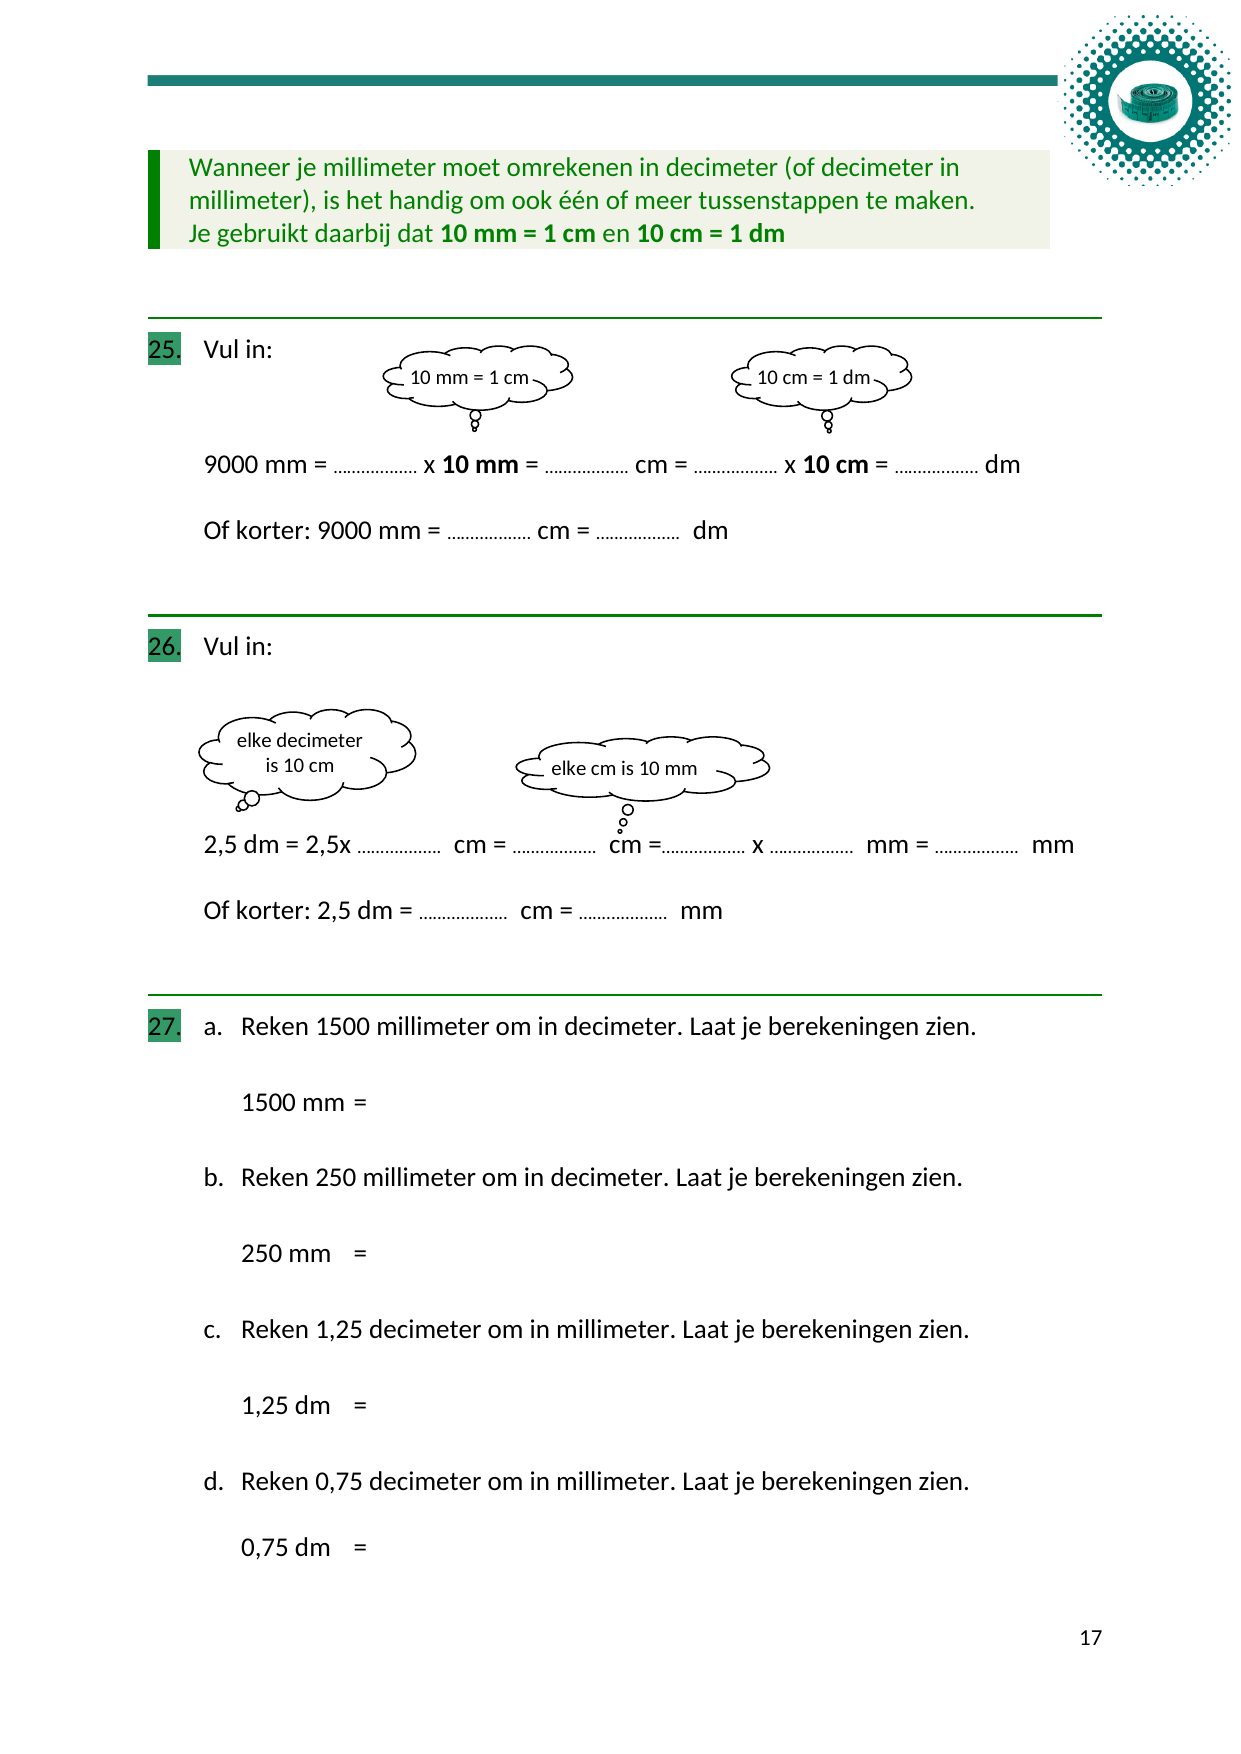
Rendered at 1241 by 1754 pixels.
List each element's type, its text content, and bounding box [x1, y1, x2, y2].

table_header [136, 629, 192, 926]
picture [147, 10, 1233, 186]
table_header [136, 332, 192, 546]
table_header [160, 150, 177, 249]
table_header Vul in: 2,5 dm = 2,5x …............... cm = …............... cm =…............... x …............... mm = …............... mm Of korter: 2,5 dm = …................ cm = …................ mm [192, 629, 1107, 926]
table_header Vul in: 9000 mm = …............... x 10 mm = …............... cm = …............... x 10 cm = …............... dm Of korter: 9000 mm = …............... cm = …............... dm [192, 332, 1107, 546]
table_header Wanneer je millimeter moet omrekenen in decimeter (of decimeter in millimeter), is het handig om ook één of meer tussenstappen te maken. Je gebruikt daarbij dat 10 mm = 1 cm en 10 cm = 1 dm [177, 150, 1050, 249]
table_header Reken 1500 millimeter om in decimeter. Laat je berekeningen zien. 1500 mm = Reken 250 millimeter om in decimeter. Laat je berekeningen zien. 250 mm = Reken 1,25 decimeter om in millimeter. Laat je berekeningen zien. 1,25 dm = Reken 0,75 decimeter om in millimeter. Laat je berekeningen zien. 0,75 dm = [192, 1009, 1107, 1563]
table_header [136, 1009, 192, 1563]
